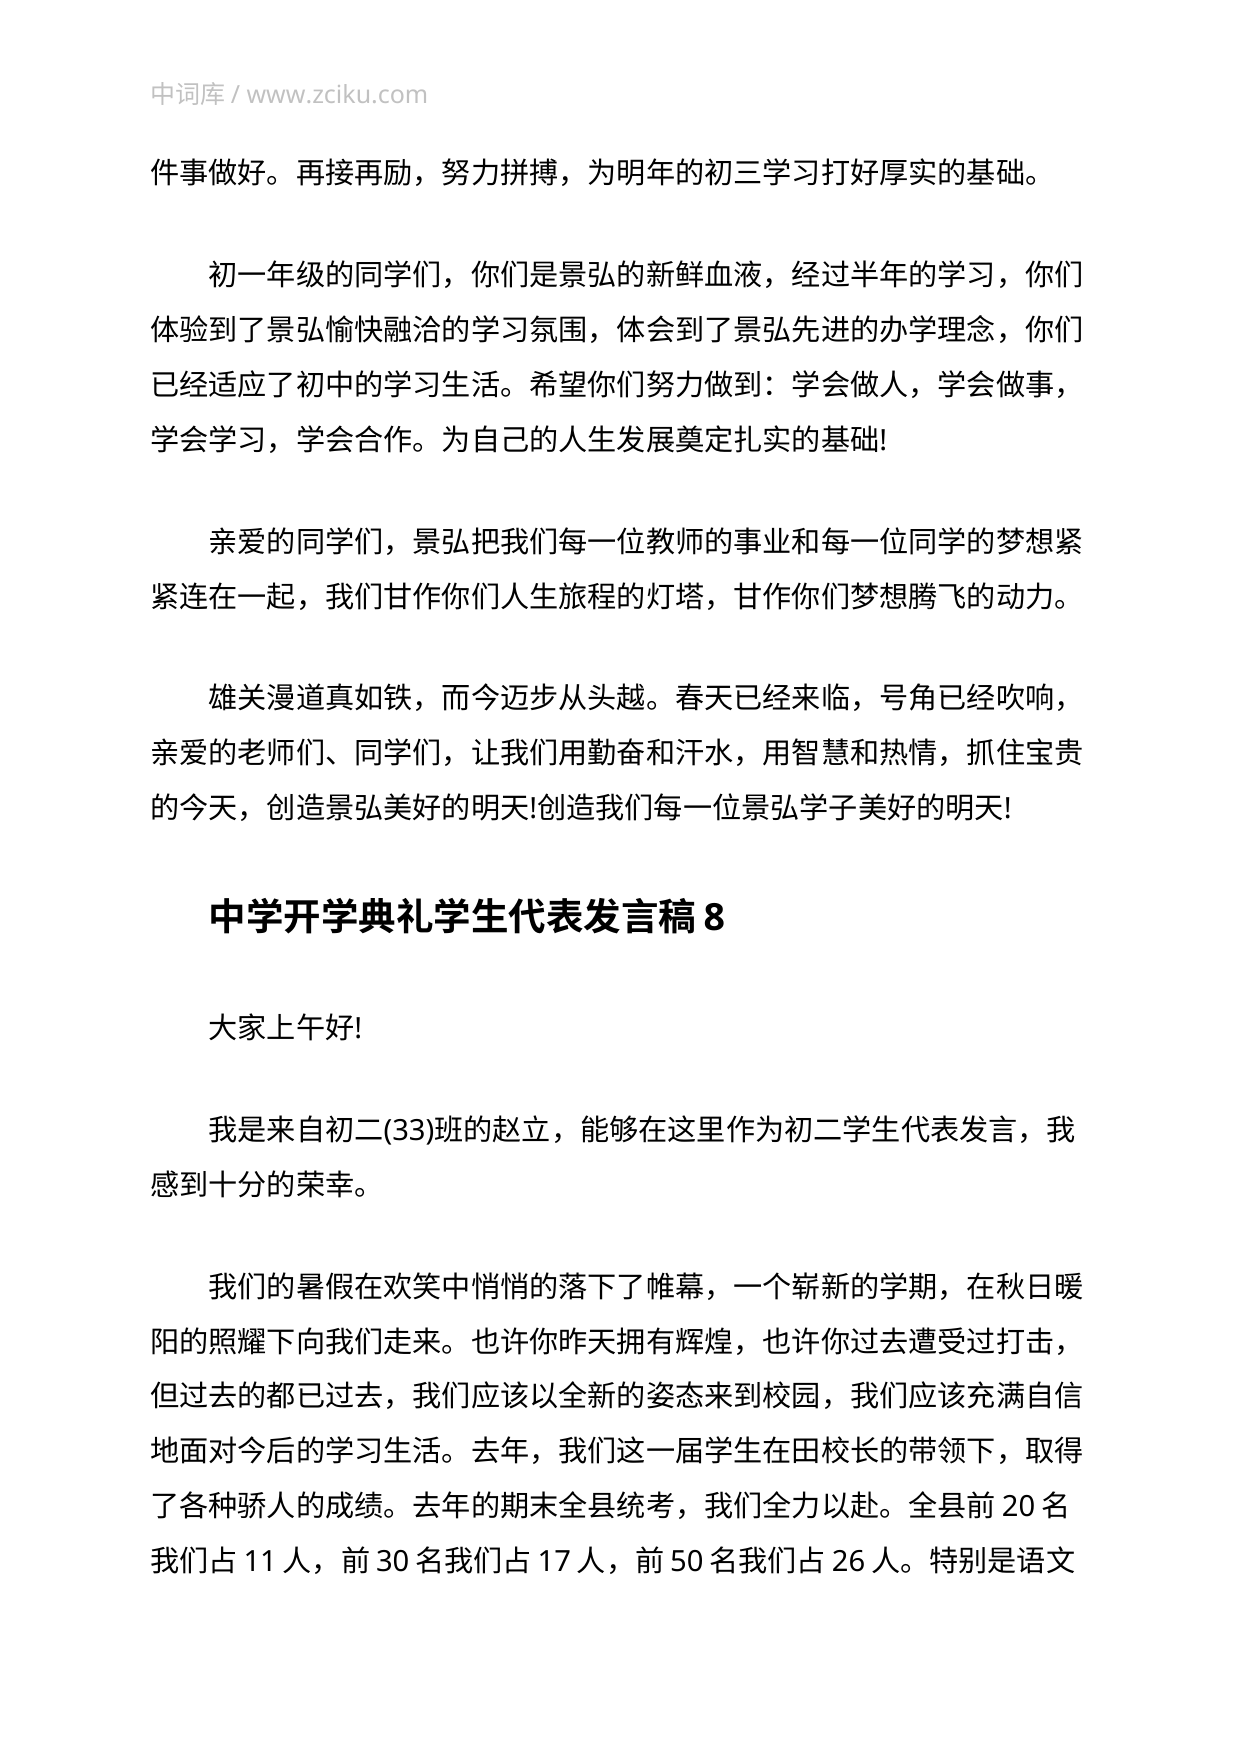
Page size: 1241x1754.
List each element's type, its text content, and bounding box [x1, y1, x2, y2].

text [150, 1263, 1090, 1580]
text 我是来自初二(33)班的赵立，能够在这里作为初二学生代表发言，我感到十分的荣幸。 [150, 1106, 1090, 1204]
text 雄关漫道真如铁，而今迈步从头越。春天已经来临，号角已经吹响，亲爱的老师们、同学们，让我们用勤奋和汗水，用智慧和热情，抓住宝贵的今天，创造景弘美好的明天!创造我们每一位景弘学子美好的明天! [150, 675, 1090, 827]
text 大家上午好! [150, 1004, 1090, 1047]
text 初一年级的同学们，你们是景弘的新鲜血液，经过半年的学习，你们体验到了景弘愉快融洽的学习氛围，体会到了景弘先进的办学理念，你们已经适应了初中的学习生活。希望你们努力做到：学会做人，学会做事，学会学习，学会合作。为自己的人生发展奠定扎实的基础! [150, 252, 1090, 459]
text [150, 150, 1090, 192]
text 亲爱的同学们，景弘把我们每一位教师的事业和每一位同学的梦想紧紧连在一起，我们甘作你们人生旅程的灯塔，甘作你们梦想腾飞的动力。 [150, 518, 1090, 616]
text 中学开学典礼学生代表发言稿8 [150, 887, 1090, 941]
